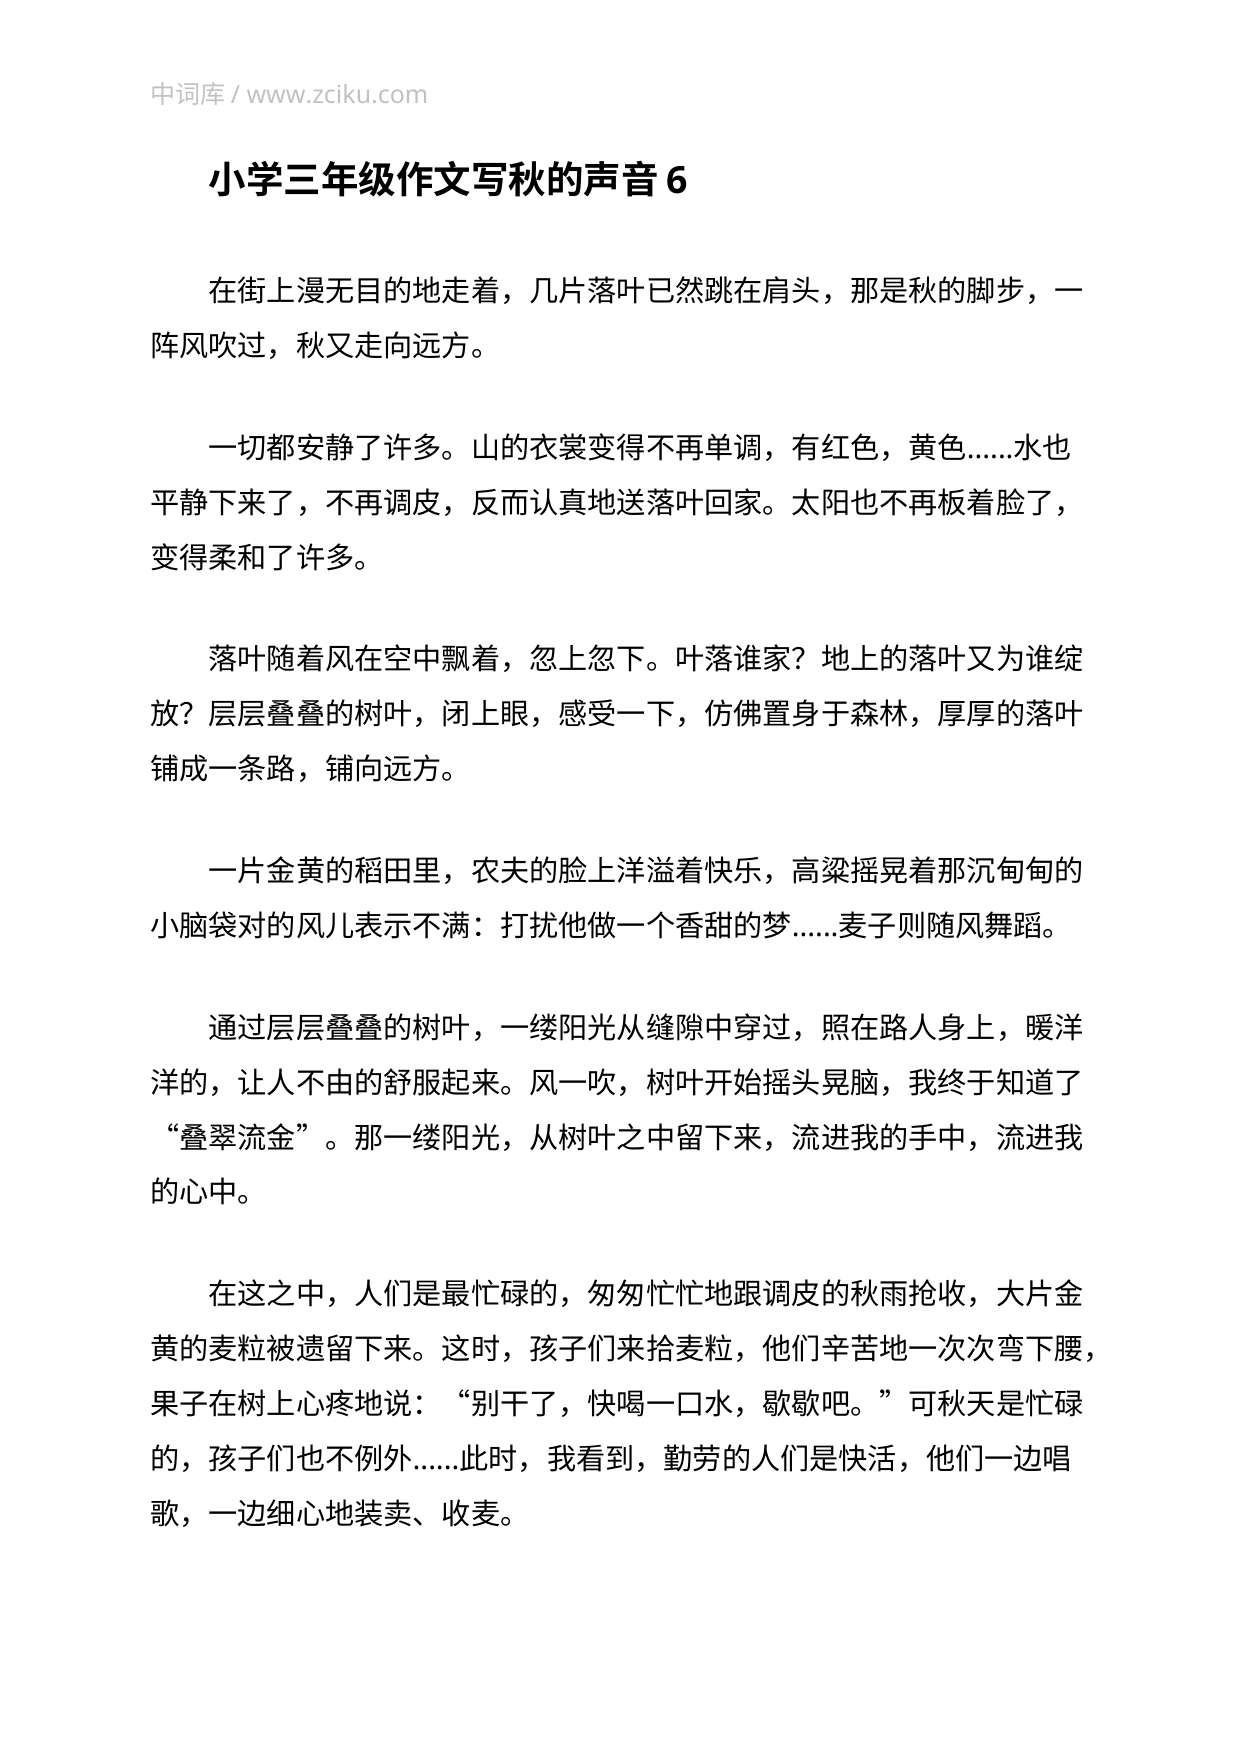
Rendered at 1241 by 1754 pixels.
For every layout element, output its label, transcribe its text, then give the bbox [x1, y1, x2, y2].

text 一片金黄的稻田里，农夫的脸上洋溢着快乐，高粱摇晃着那沉甸甸的小脑袋对的风儿表示不满：打扰他做一个香甜的梦......麦子则随风舞蹈。 [150, 847, 1090, 945]
text 在街上漫无目的地走着，几片落叶已然跳在肩头，那是秋的脚步，一阵风吹过，秋又走向远方。 [150, 268, 1090, 365]
text 一切都安静了许多。山的衣裳变得不再单调，有红色，黄色......水也平静下来了，不再调皮，反而认真地送落叶回家。太阳也不再板着脸了，变得柔和了许多。 [150, 424, 1090, 576]
text 通过层层叠叠的树叶，一缕阳光从缝隙中穿过，照在路人身上，暖洋洋的，让人不由的舒服起来。风一吹，树叶开始摇头晃脑，我终于知道了“叠翠流金”。那一缕阳光，从树叶之中留下来，流进我的手中，流进我的心中。 [150, 1004, 1090, 1211]
text 小学三年级作文写秋的声音6 [150, 150, 1090, 204]
text 在这之中，人们是最忙碌的，匆匆忙忙地跟调皮的秋雨抢收，大片金黄的麦粒被遗留下来。这时，孩子们来拾麦粒，他们辛苦地一次次弯下腰，果子在树上心疼地说：“别干了，快喝一口水，歇歇吧。”可秋天是忙碌的，孩子们也不例外......此时，我看到，勤劳的人们是快活，他们一边唱歌，一边细心地装卖、收麦。 [150, 1271, 1090, 1533]
text 落叶随着风在空中飘着，忽上忽下。叶落谁家？地上的落叶又为谁绽放？层层叠叠的树叶，闭上眼，感受一下，仿佛置身于森林，厚厚的落叶铺成一条路，铺向远方。 [150, 636, 1090, 788]
